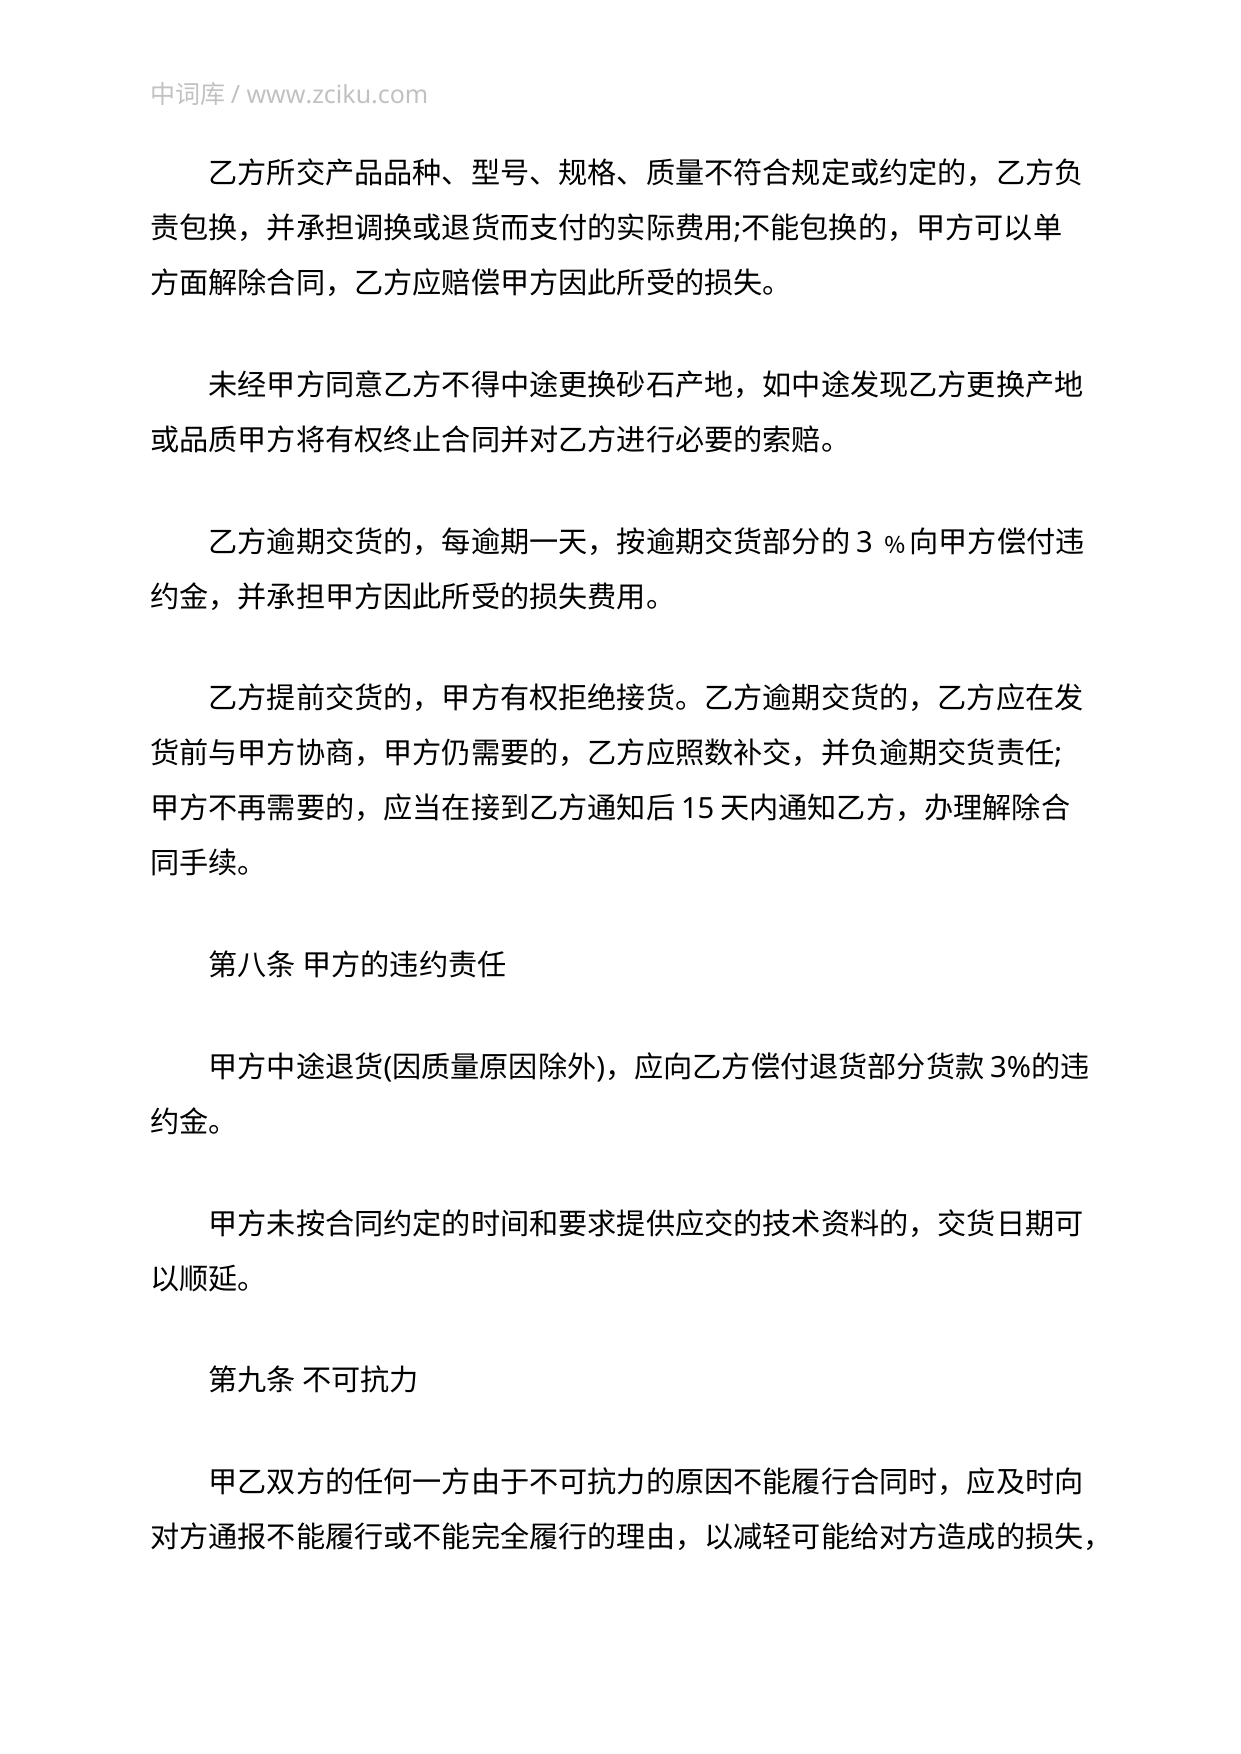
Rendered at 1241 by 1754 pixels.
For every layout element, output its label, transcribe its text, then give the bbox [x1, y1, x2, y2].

text 乙方所交产品品种、型号、规格、质量不符合规定或约定的，乙方负责包换，并承担调换或退货而支付的实际费用;不能包换的，甲方可以单方面解除合同，乙方应赔偿甲方因此所受的损失。 [150, 150, 1090, 302]
text 甲方未按合同约定的时间和要求提供应交的技术资料的，交货日期可以顺延。 [150, 1200, 1090, 1297]
text 第九条 不可抗力 [150, 1357, 1090, 1399]
text 第八条 甲方的违约责任 [150, 942, 1090, 984]
text 乙方提前交货的，甲方有权拒绝接货。乙方逾期交货的，乙方应在发货前与甲方协商，甲方仍需要的，乙方应照数补交，并负逾期交货责任;甲方不再需要的，应当在接到乙方通知后15天内通知乙方，办理解除合同手续。 [150, 675, 1090, 882]
text 未经甲方同意乙方不得中途更换砂石产地，如中途发现乙方更换产地或品质甲方将有权终止合同并对乙方进行必要的索赔。 [150, 362, 1090, 459]
text 甲方中途退货(因质量原因除外)，应向乙方偿付退货部分货款3%的违约金。 [150, 1043, 1090, 1141]
text 乙方逾期交货的，每逾期一天，按逾期交货部分的3 ﹪向甲方偿付违约金，并承担甲方因此所受的损失费用。 [150, 518, 1090, 616]
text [150, 1459, 1090, 1556]
